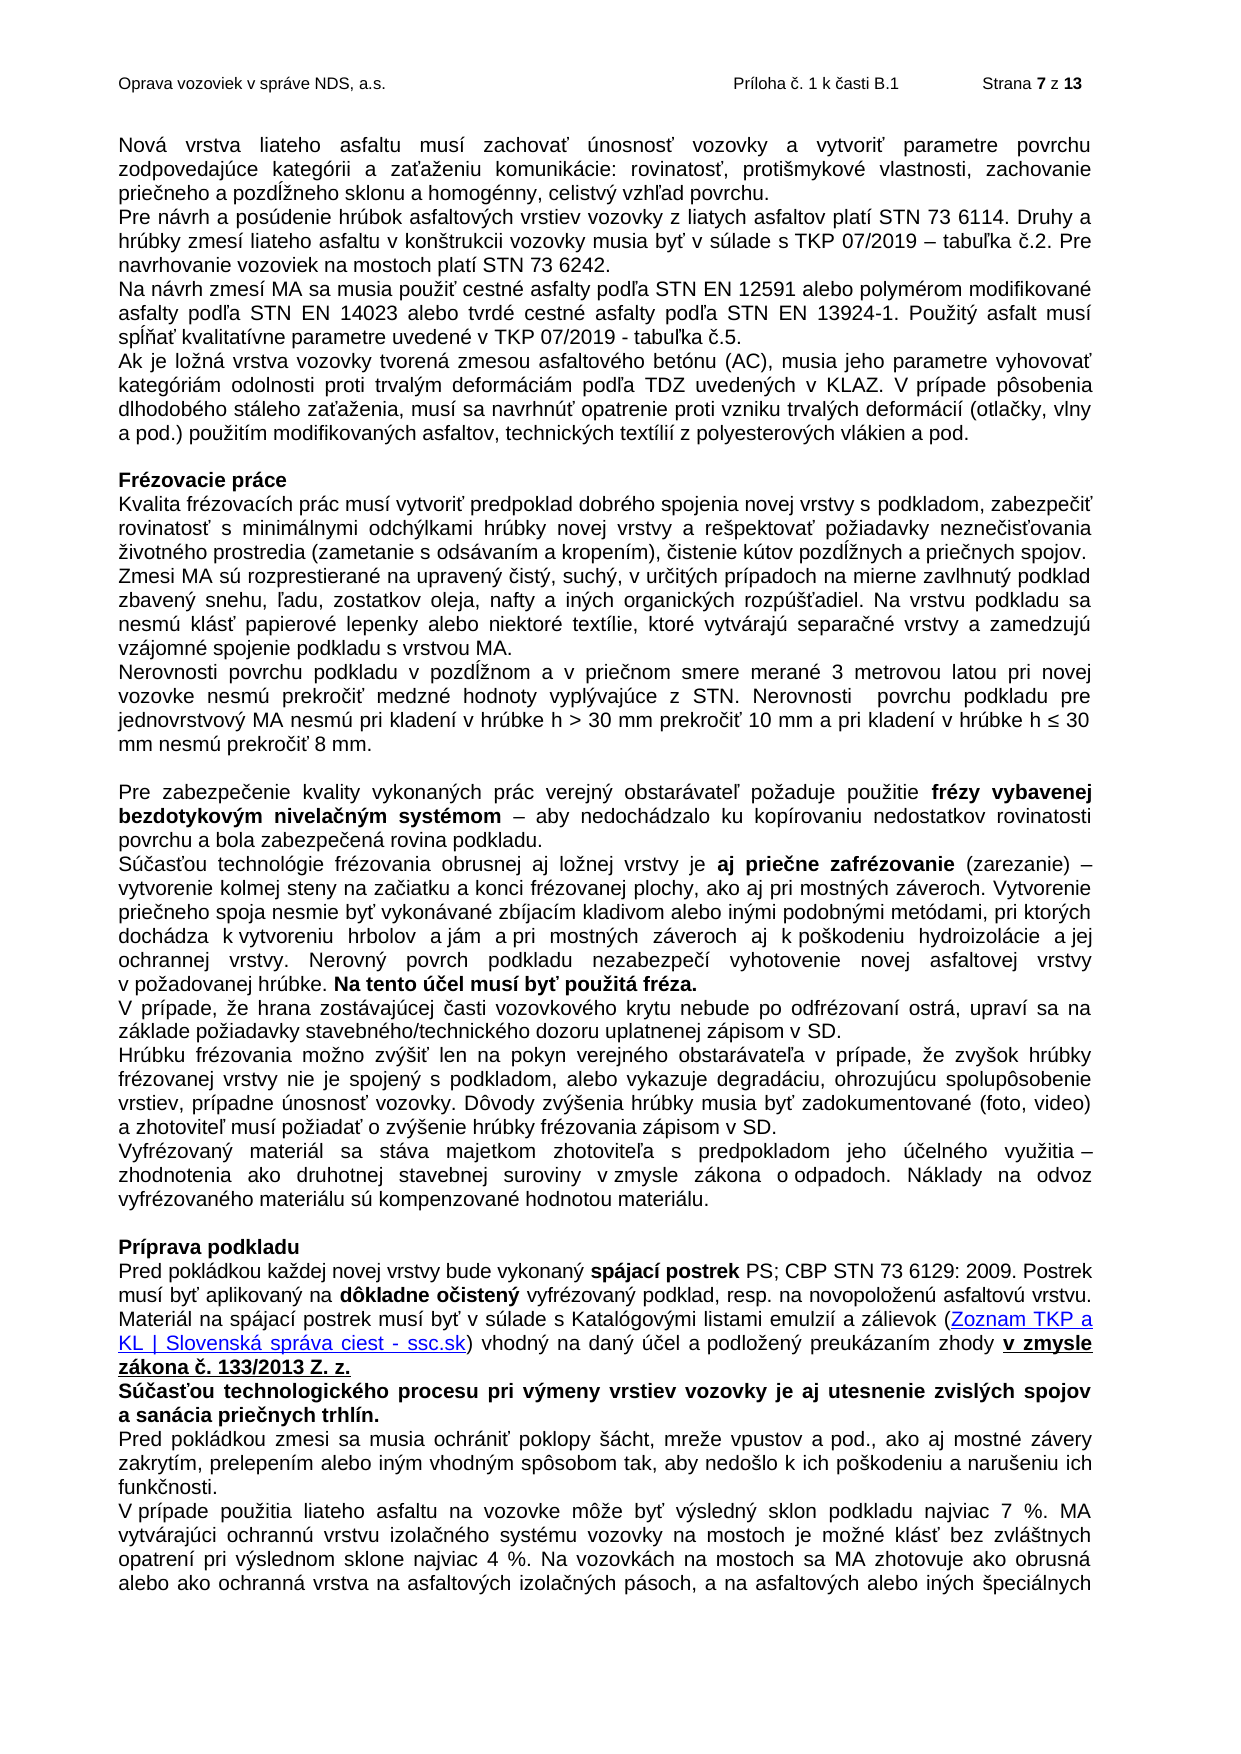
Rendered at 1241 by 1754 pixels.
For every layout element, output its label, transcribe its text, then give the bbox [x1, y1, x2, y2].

text Súčasťou technologického procesu pri výmeny vrstiev vozovky je aj utesnenie zvislých spojov a sanácia priečnych trhlín. [118, 1379, 1092, 1427]
text Pre návrh a posúdenie hrúbok asfaltových vrstiev vozovky z liatych asfaltov platí STN 73 6114. Druhy a hrúbky zmesí liateho asfaltu v konštrukcii vozovky musia byť v súlade s TKP 07/2019 – tabuľka č.2. Pre navrhovanie vozoviek na mostoch platí STN 73 6242. [118, 205, 1092, 277]
text Pred pokládkou každej novej vrstvy bude vykonaný spájací postrek PS; CBP STN 73 6129: 2009. Postrek musí byť aplikovaný na dôkladne očistený vyfrézovaný podklad, resp. na novopoloženú asfaltovú vrstvu. Materiál na spájací postrek musí byť v súlade s Katalógovými listami emulzií a zálievok (Zoznam TKP a KL | Slovenská správa ciest - ssc.sk) vhodný na daný účel a podložený preukázaním zhody v zmysle zákona č. 133/2013 Z. z. [118, 1259, 1092, 1379]
text V prípade, že hrana zostávajúcej časti vozovkového krytu nebude po odfrézovaní ostrá, upraví sa na základe požiadavky stavebného/technického dozoru uplatnenej zápisom v SD. [118, 995, 1092, 1043]
text Kvalita frézovacích prác musí vytvoriť predpoklad dobrého spojenia novej vrstvy s podkladom, zabezpečiť rovinatosť s minimálnymi odchýlkami hrúbky novej vrstvy a rešpektovať požiadavky neznečisťovania životného prostredia (zametanie s odsávaním a kropením), čistenie kútov pozdĺžnych a priečnych spojov. [118, 492, 1092, 564]
text Zmesi MA sú rozprestierané na upravený čistý, suchý, v určitých prípadoch na mierne zavlhnutý podklad zbavený snehu, ľadu, zostatkov oleja, nafty a iných organických rozpúšťadiel. Na vrstvu podkladu sa nesmú klásť papierové lepenky alebo niektoré textílie, ktoré vytvárajú separačné vrstvy a zamedzujú vzájomné spojenie podkladu s vrstvou MA. [118, 564, 1092, 660]
text Súčasťou technológie frézovania obrusnej aj ložnej vrstvy je aj priečne zafrézovanie (zarezanie) – vytvorenie kolmej steny na začiatku a konci frézovanej plochy, ako aj pri mostných záveroch. Vytvorenie priečneho spoja nesmie byť vykonávané zbíjacím kladivom alebo inými podobnými metódami, pri ktorých dochádza k vytvoreniu hrbolov a jám a pri mostných záveroch aj k poškodeniu hydroizolácie a jej ochrannej vrstvy. Nerovný povrch podkladu nezabezpečí vyhotovenie novej asfaltovej vrstvy v požadovanej hrúbke. Na tento účel musí byť použitá fréza. [118, 852, 1092, 995]
text Príprava podkladu [118, 1235, 1092, 1259]
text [118, 1498, 1092, 1594]
text Nerovnosti povrchu podkladu v pozdĺžnom a v priečnom smere merané 3 metrovou latou pri novej vozovke nesmú prekročiť medzné hodnoty vyplývajúce z STN. Nerovnosti povrchu podkladu pre jednovrstvový MA nesmú pri kladení v hrúbke h > 30 mm prekročiť 10 mm a pri kladení v hrúbke h ≤ 30 mm nesmú prekročiť 8 mm. [118, 660, 1092, 756]
text Nová vrstva liateho asfaltu musí zachovať únosnosť vozovky a vytvoriť parametre povrchu zodpovedajúce kategórii a zaťaženiu komunikácie: rovinatosť, protišmykové vlastnosti, zachovanie priečneho a pozdĺžneho sklonu a homogénny, celistvý vzhľad povrchu. [118, 133, 1092, 205]
text Frézovacie práce [118, 468, 1092, 492]
text Ak je ložná vrstva vozovky tvorená zmesou asfaltového betónu (AC), musia jeho parametre vyhovovať kategóriám odolnosti proti trvalým deformáciám podľa TDZ uvedených v KLAZ. V prípade pôsobenia dlhodobého stáleho zaťaženia, musí sa navrhnúť opatrenie proti vzniku trvalých deformácií (otlačky, vlny a pod.) použitím modifikovaných asfaltov, technických textílií z polyesterových vlákien a pod. [118, 348, 1092, 444]
text Na návrh zmesí MA sa musia použiť cestné asfalty podľa STN EN 12591 alebo polymérom modifikované asfalty podľa STN EN 14023 alebo tvrdé cestné asfalty podľa STN EN 13924-1. Použitý asfalt musí spĺňať kvalitatívne parametre uvedené v TKP 07/2019 - tabuľka č.5. [118, 277, 1092, 348]
text Hrúbku frézovania možno zvýšiť len na pokyn verejného obstarávateľa v prípade, že zvyšok hrúbky frézovanej vrstvy nie je spojený s podkladom, alebo vykazuje degradáciu, ohrozujúcu spolupôsobenie vrstiev, prípadne únosnosť vozovky. Dôvody zvýšenia hrúbky musia byť zadokumentované (foto, video) a zhotoviteľ musí požiadať o zvýšenie hrúbky frézovania zápisom v SD. [118, 1043, 1092, 1139]
text Pred pokládkou zmesi sa musia ochrániť poklopy šácht, mreže vpustov a pod., ako aj mostné závery zakrytím, prelepením alebo iným vhodným spôsobom tak, aby nedošlo k ich poškodeniu a narušeniu ich funkčnosti. [118, 1427, 1092, 1498]
text Pre zabezpečenie kvality vykonaných prác verejný obstarávateľ požaduje použitie frézy vybavenej bezdotykovým nivelačným systémom – aby nedochádzalo ku kopírovaniu nedostatkov rovinatosti povrchu a bola zabezpečená rovina podkladu. [118, 780, 1092, 852]
text Vyfrézovaný materiál sa stáva majetkom zhotoviteľa s predpokladom jeho účelného využitia – zhodnotenia ako druhotnej stavebnej suroviny v zmysle zákona o odpadoch. Náklady na odvoz vyfrézovaného materiálu sú kompenzované hodnotou materiálu. [118, 1139, 1092, 1211]
